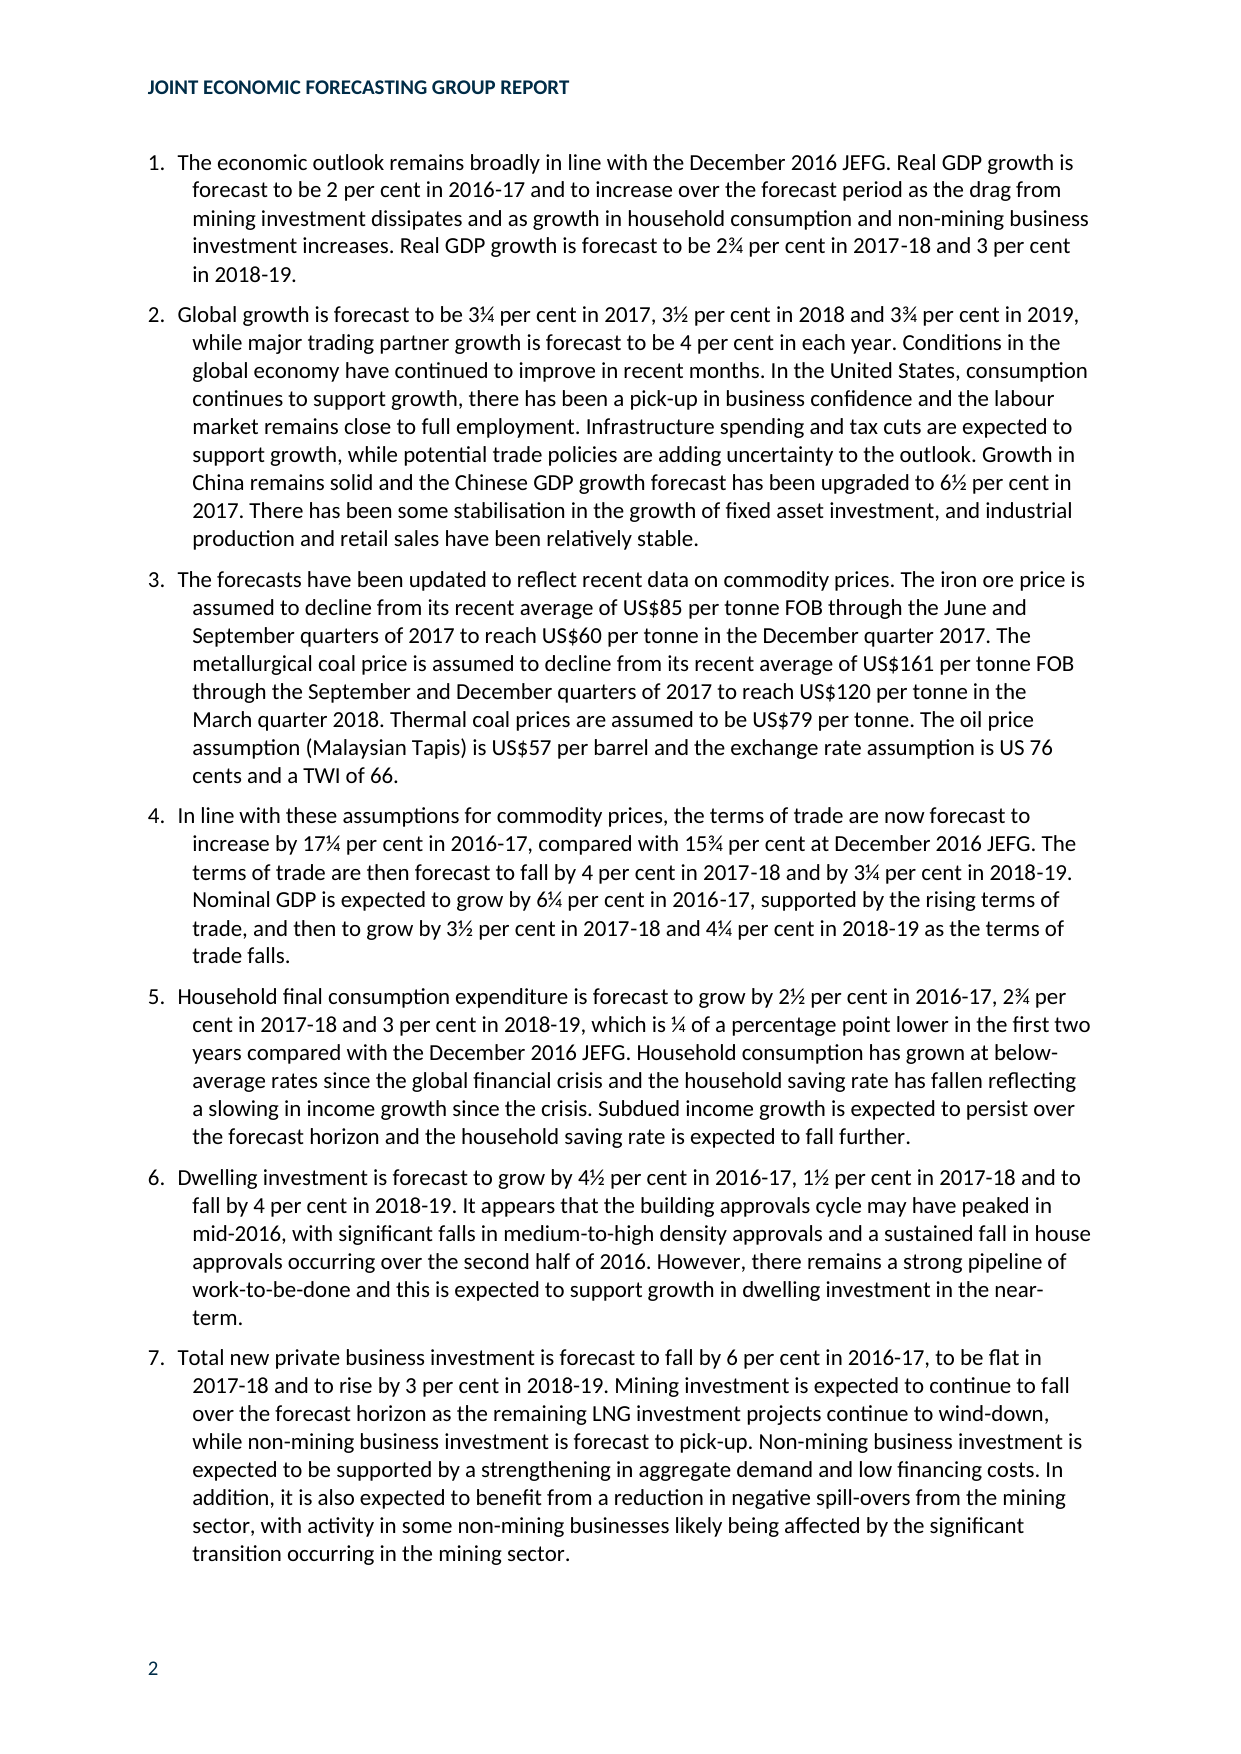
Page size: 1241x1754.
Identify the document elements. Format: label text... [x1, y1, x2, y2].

text In line with these assumptions for commodity prices, the terms of trade are now forecast to increase by 17¼ per cent in 2016-17, compared with 15¾ per cent at December 2016 JEFG. The terms of trade are then forecast to fall by 4 per cent in 2017-18 and by 3¼ per cent in 2018-19. Nominal GDP is expected to grow by 6¼ per cent in 2016-17, supported by the rising terms of trade, and then to grow by 3½ per cent in 2017-18 and 4¼ per cent in 2018-19 as the terms of trade falls. [148, 802, 1093, 970]
text Dwelling investment is forecast to grow by 4½ per cent in 2016-17, 1½ per cent in 2017-18 and to fall by 4 per cent in 2018-19. It appears that the building approvals cycle may have peaked in mid-2016, with significant falls in medium-to-high density approvals and a sustained fall in house approvals occurring over the second half of 2016. However, there remains a strong pipeline of work-to-be-done and this is expected to support growth in dwelling investment in the near-term. [148, 1163, 1093, 1331]
text Global growth is forecast to be 3¼ per cent in 2017, 3½ per cent in 2018 and 3¾ per cent in 2019, while major trading partner growth is forecast to be 4 per cent in each year. Conditions in the global economy have continued to improve in recent months. In the United States, consumption continues to support growth, there has been a pick-up in business confidence and the labour market remains close to full employment. Infrastructure spending and tax cuts are expected to support growth, while potential trade policies are adding uncertainty to the outlook. Growth in China remains solid and the Chinese GDP growth forecast has been upgraded to 6½ per cent in 2017. There has been some stabilisation in the growth of fixed asset investment, and industrial production and retail sales have been relatively stable. [148, 300, 1093, 552]
text The economic outlook remains broadly in line with the December 2016 JEFG. Real GDP growth is forecast to be 2 per cent in 2016-17 and to increase over the forecast period as the drag from mining investment dissipates and as growth in household consumption and non-mining business investment increases. Real GDP growth is forecast to be 2¾ per cent in 2017-18 and 3 per cent in 2018-19. [148, 148, 1093, 288]
text Household final consumption expenditure is forecast to grow by 2½ per cent in 2016-17, 2¾ per cent in 2017-18 and 3 per cent in 2018-19, which is ¼ of a percentage point lower in the first two years compared with the December 2016 JEFG. Household consumption has grown at below-average rates since the global financial crisis and the household saving rate has fallen reflecting a slowing in income growth since the crisis. Subdued income growth is expected to persist over the forecast horizon and the household saving rate is expected to fall further. [148, 982, 1093, 1150]
text The forecasts have been updated to reflect recent data on commodity prices. The iron ore price is assumed to decline from its recent average of US$85 per tonne FOB through the June and September quarters of 2017 to reach US$60 per tonne in the December quarter 2017. The metallurgical coal price is assumed to decline from its recent average of US$161 per tonne FOB through the September and December quarters of 2017 to reach US$120 per tonne in the March quarter 2018. Thermal coal prices are assumed to be US$79 per tonne. The oil price assumption (Malaysian Tapis) is US$57 per barrel and the exchange rate assumption is US 76 cents and a TWI of 66. [148, 565, 1093, 789]
text Total new private business investment is forecast to fall by 6 per cent in 2016-17, to be flat in 2017-18 and to rise by 3 per cent in 2018-19. Mining investment is expected to continue to fall over the forecast horizon as the remaining LNG investment projects continue to wind-down, while non-mining business investment is forecast to pick-up. Non-mining business investment is expected to be supported by a strengthening in aggregate demand and low financing costs. In addition, it is also expected to benefit from a reduction in negative spill-overs from the mining sector, with activity in some non-mining businesses likely being affected by the significant transition occurring in the mining sector. [148, 1343, 1093, 1568]
